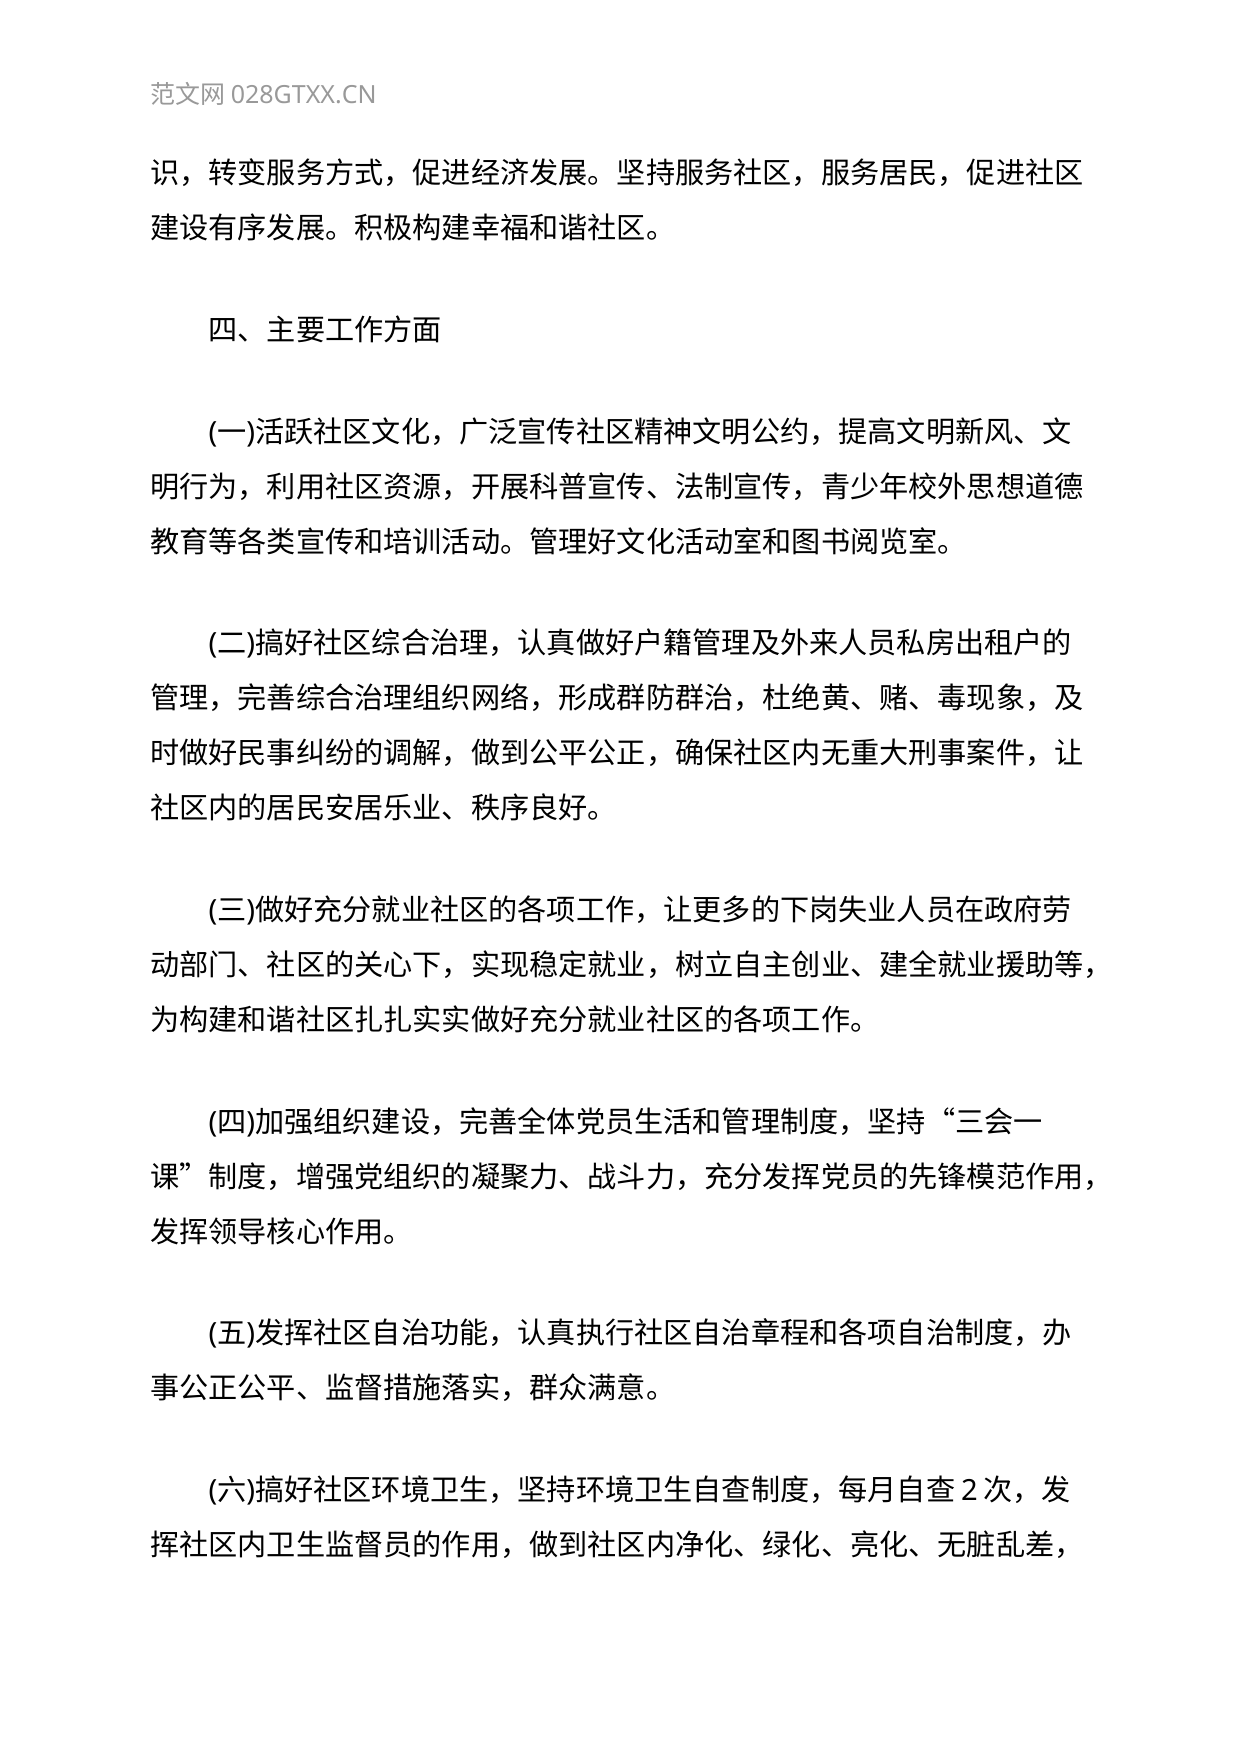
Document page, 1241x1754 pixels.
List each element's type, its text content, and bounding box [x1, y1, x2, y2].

text (一)活跃社区文化，广泛宣传社区精神文明公约，提高文明新风、文明行为，利用社区资源，开展科普宣传、法制宣传，青少年校外思想道德教育等各类宣传和培训活动。管理好文化活动室和图书阅览室。 [150, 408, 1090, 561]
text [150, 150, 1090, 247]
text (三)做好充分就业社区的各项工作，让更多的下岗失业人员在政府劳动部门、社区的关心下，实现稳定就业，树立自主创业、建全就业援助等，为构建和谐社区扎扎实实做好充分就业社区的各项工作。 [150, 887, 1090, 1039]
text (四)加强组织建设，完善全体党员生活和管理制度，坚持“三会一课”制度，增强党组织的凝聚力、战斗力，充分发挥党员的先锋模范作用，发挥领导核心作用。 [150, 1098, 1090, 1251]
text (五)发挥社区自治功能，认真执行社区自治章程和各项自治制度，办事公正公平、监督措施落实，群众满意。 [150, 1310, 1090, 1407]
text (二)搞好社区综合治理，认真做好户籍管理及外来人员私房出租户的管理，完善综合治理组织网络，形成群防群治，杜绝黄、赌、毒现象，及时做好民事纠纷的调解，做到公平公正，确保社区内无重大刑事案件，让社区内的居民安居乐业、秩序良好。 [150, 620, 1090, 827]
text 四、主要工作方面 [150, 307, 1090, 349]
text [150, 1467, 1090, 1564]
